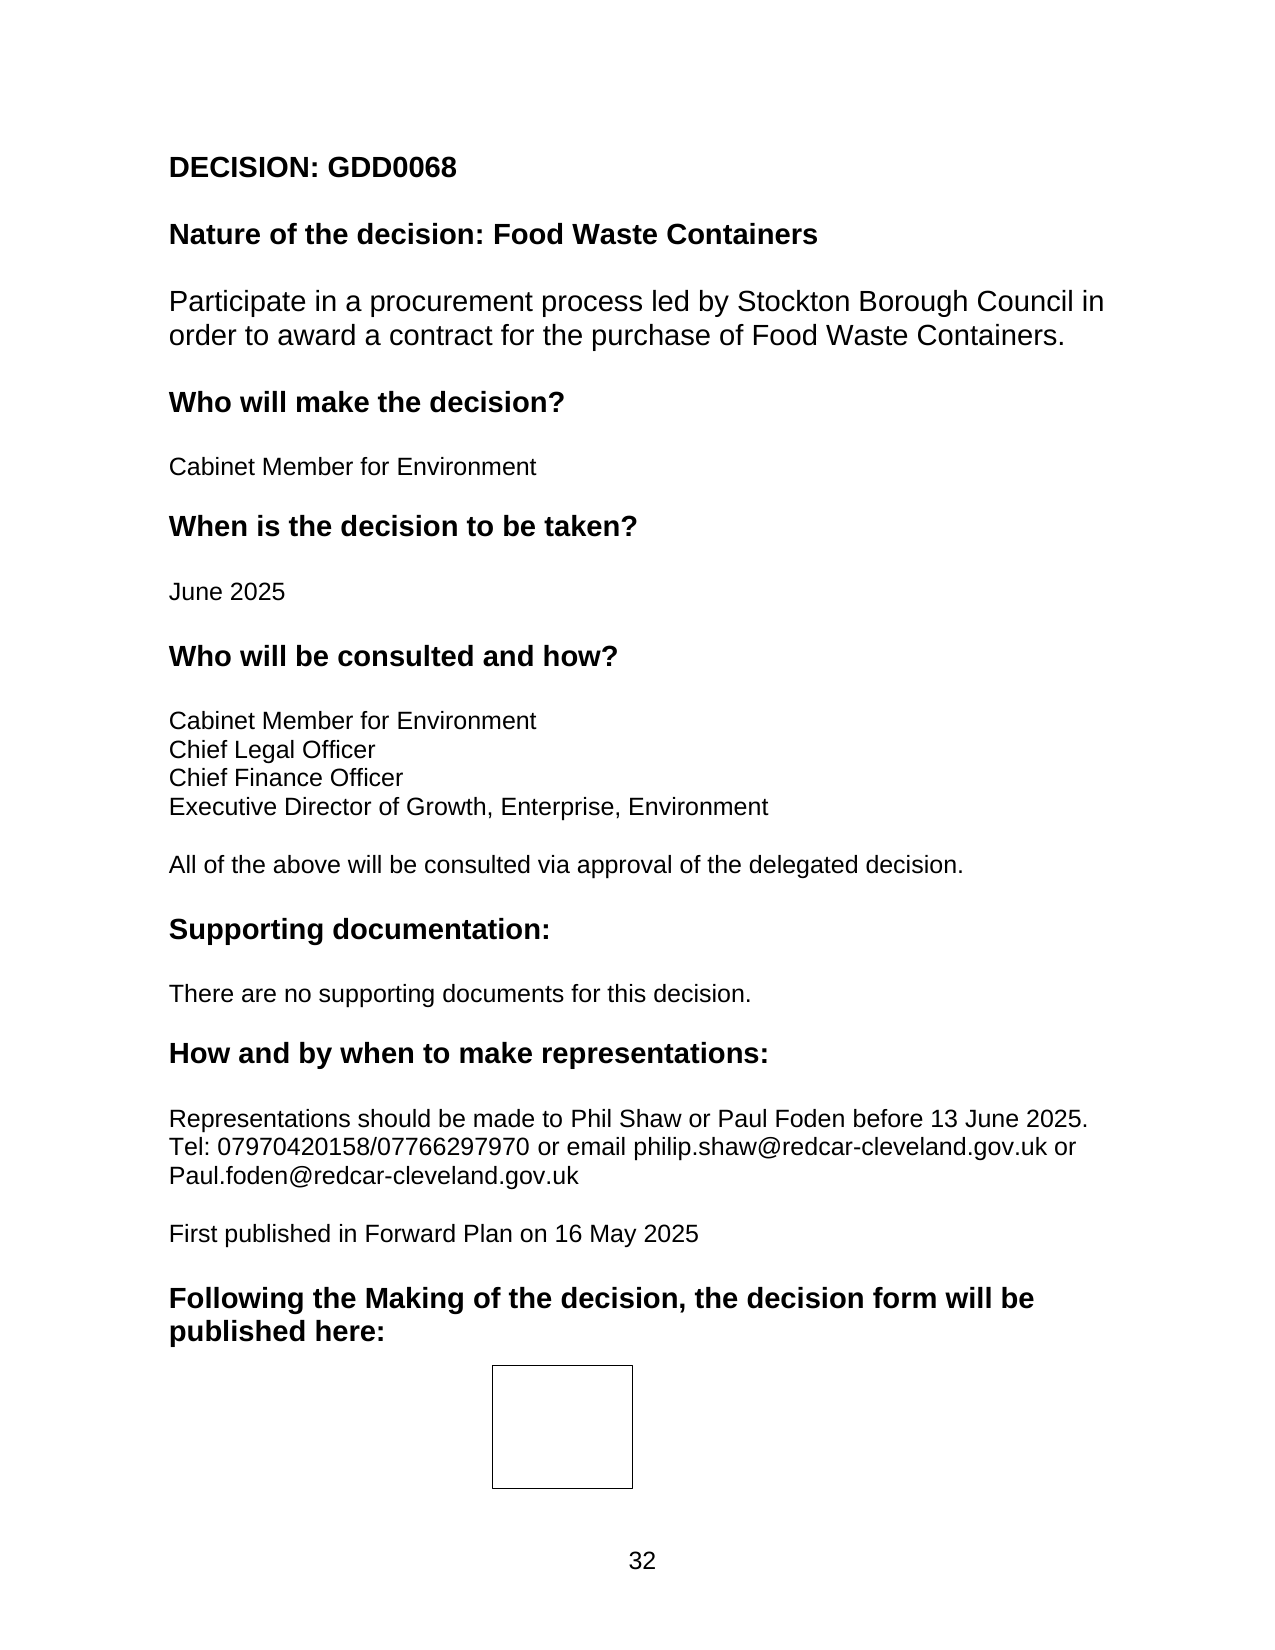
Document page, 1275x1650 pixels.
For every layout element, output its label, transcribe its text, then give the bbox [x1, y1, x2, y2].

text June 2025 [169, 576, 1116, 605]
text Cabinet Member for Environment [169, 706, 1116, 734]
text All of the above will be consulted via approval of the delegated decision. [169, 849, 1116, 878]
text Tel: 07970420158/07766297970 or email philip.shaw@redcar-cleveland.gov.uk or Paul.foden@redcar-cleveland.gov.uk [169, 1132, 1116, 1190]
text Who will be consulted and how? [169, 639, 1116, 672]
text DECISION: GDD0068 [169, 150, 1116, 183]
text Who will make the decision? [169, 385, 1116, 418]
text There are no supporting documents for this decision. [169, 979, 1116, 1008]
text Chief Legal Officer [169, 734, 1116, 763]
text Nature of the decision: Food Waste Containers [169, 217, 1116, 251]
text Executive Director of Growth, Enterprise, Environment [169, 792, 1116, 821]
text Participate in a procurement process led by Stockton Borough Council in order to award a contract for the purchase of Food Waste Containers. [169, 284, 1116, 351]
text How and by when to make representations: [169, 1036, 1116, 1070]
text First published in Forward Plan on 16 May 2025 [169, 1218, 1116, 1247]
text Representations should be made to Phil Shaw or Paul Foden before 13 June 2025. [169, 1103, 1116, 1132]
text When is the decision to be taken? [169, 509, 1116, 543]
text Cabinet Member for Environment [169, 452, 1116, 481]
text Chief Finance Officer [169, 763, 1116, 792]
text Following the Making of the decision, the decision form will be published here: [169, 1281, 1116, 1348]
text Supporting documentation: [169, 912, 1116, 945]
